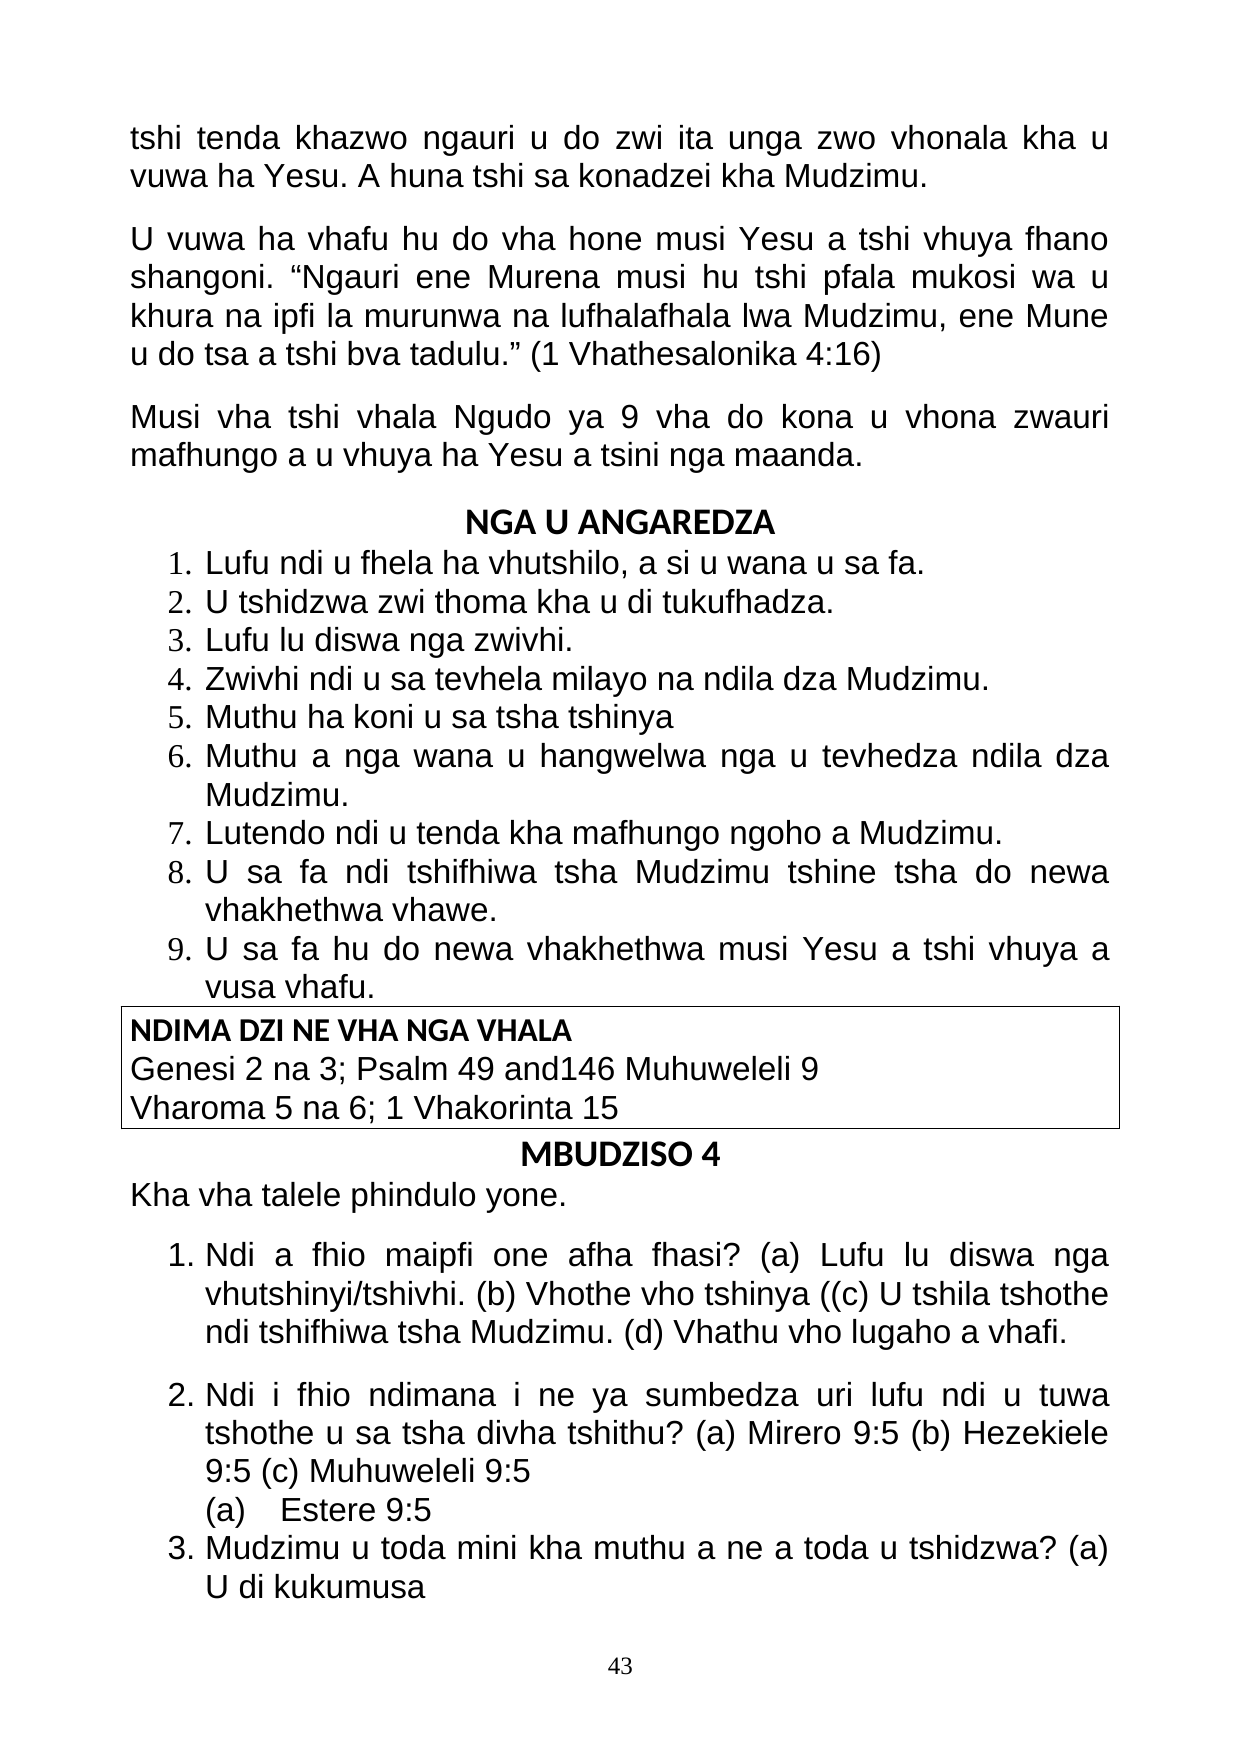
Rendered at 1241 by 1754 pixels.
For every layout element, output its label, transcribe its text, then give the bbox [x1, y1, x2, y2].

text Kha vha talele phindulo yone. [130, 1175, 1110, 1214]
list Muthu a nga wana u hangwelwa nga u tevhedza ndila dza Mudzimu. [167, 736, 1110, 813]
list Muthu ha koni u sa tsha tshinya [167, 698, 1110, 736]
list Ndi i fhio ndimana i ne ya sumbedza uri lufu ndi u tuwa tshothe u sa tsha divha tshithu? (a) Mirero 9:5 (b) Hezekiele 9:5 (c) Muhuweleli 9:5 [167, 1374, 1110, 1490]
subtitle NGA U ANGAREDZA [130, 498, 1110, 543]
list Ndi a fhio maipfi one afha fhasi? (a) Lufu lu diswa nga vhutshinyi/tshivhi. (b) Vhothe vho tshinya ((c) U tshila tshothe ndi tshifhiwa tsha Mudzimu. (d) Vhathu vho lugaho a vhafi. [167, 1235, 1110, 1351]
list Mudzimu u toda mini kha muthu a ne a toda u tshidzwa? (a) U di kukumusa [167, 1528, 1110, 1605]
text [130, 118, 1110, 195]
text U vuwa ha vhafu hu do vha hone musi Yesu a tshi vhuya fhano shangoni. “Ngauri ene Murena musi hu tshi pfala mukosi wa u khura na ipfi la murunwa na lufhalafhala lwa Mudzimu, ene Mune u do tsa a tshi bva tadulu.” (1 Vhathesalonika 4:16) [130, 219, 1110, 373]
list U tshidzwa zwi thoma kha u di tukufhadza. [167, 582, 1110, 621]
list U sa fa hu do newa vhakhethwa musi Yesu a tshi vhuya a vusa vhafu. [167, 929, 1110, 1006]
list Zwivhi ndi u sa tevhela milayo na ndila dza Mudzimu. [167, 659, 1110, 698]
text NDIMA DZI NE VHA NGA VHALA [122, 1007, 1119, 1049]
list Lufu ndi u fhela ha vhutshilo, a si u wana u sa fa. [167, 543, 1110, 582]
subtitle MBUDZISO 4 [130, 1129, 1110, 1175]
text Musi vha tshi vhala Ngudo ya 9 vha do kona u vhona zwauri mafhungo a u vhuya ha Yesu a tsini nga maanda. [130, 397, 1110, 473]
text Genesi 2 na 3; Psalm 49 and146 Muhuweleli 9 [130, 1049, 1110, 1085]
list U sa fa ndi tshifhiwa tsha Mudzimu tshine tsha do newa vhakhethwa vhawe. [167, 852, 1110, 929]
list Lufu lu diswa nga zwivhi. [167, 621, 1110, 659]
list Estere 9:5 [205, 1490, 1110, 1528]
text Vharoma 5 na 6; 1 Vhakorinta 15 [122, 1085, 1119, 1128]
list Lutendo ndi u tenda kha mafhungo ngoho a Mudzimu. [167, 813, 1110, 852]
